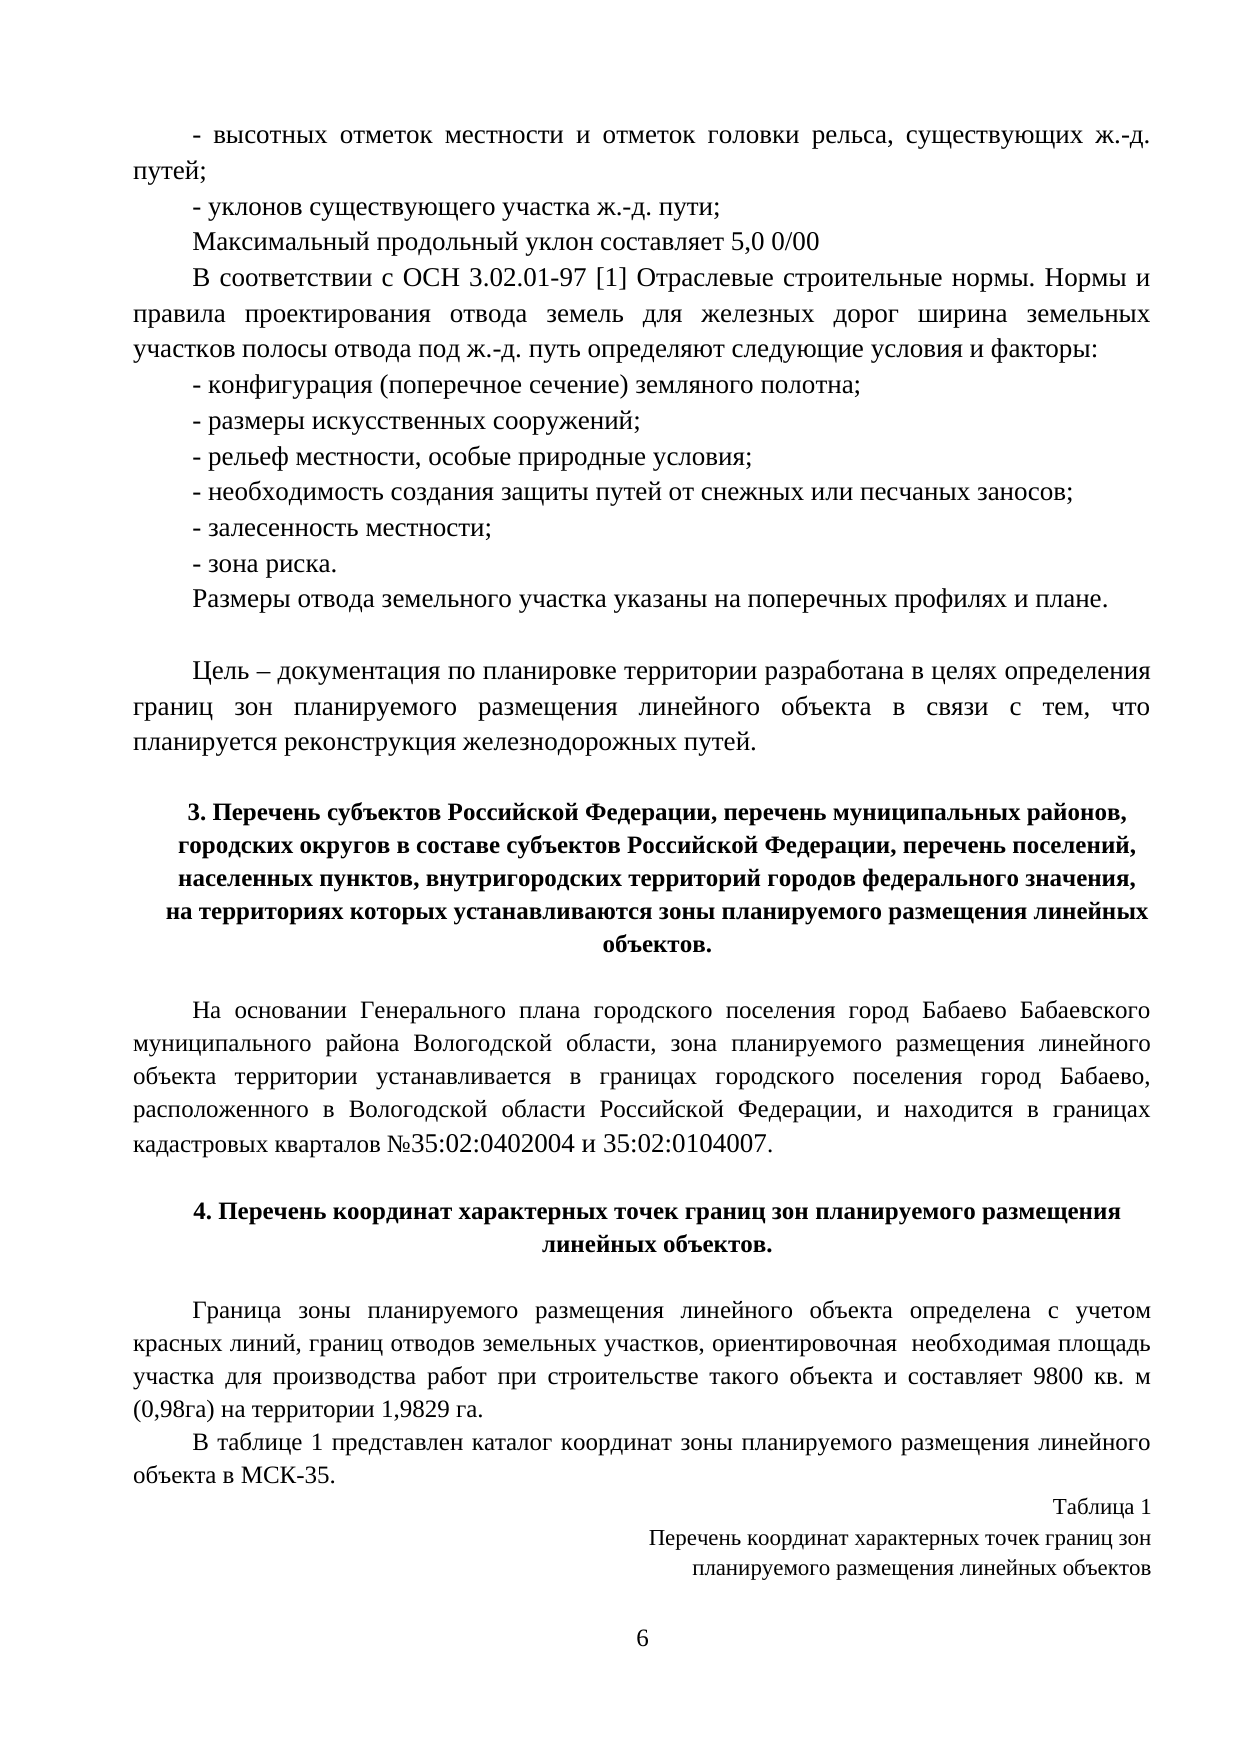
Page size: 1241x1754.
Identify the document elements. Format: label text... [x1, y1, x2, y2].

text Таблица 1 [133, 1493, 1152, 1520]
text - рельеф местности, особые природные условия; [133, 440, 1152, 471]
text Граница зоны планируемого размещения линейного объекта определена с учетом красных линий, границ отводов земельных участков, ориентировочная необходимая площадь участка для производства работ при строительстве такого объекта и составляет 9800 кв. м (0,98га) на территории 1,9829 га. [133, 1295, 1152, 1423]
text - залесенность местности; [133, 511, 1152, 542]
text Перечень координат характерных точек границ зон [133, 1524, 1152, 1550]
text 3. Перечень субъектов Российской Федерации, перечень муниципальных районов, городских округов в составе субъектов Российской Федерации, перечень поселений, населенных пунктов, внутригородских территорий городов федерального значения, на территориях которых устанавливаются зоны планируемого размещения линейных объектов. [162, 797, 1152, 958]
text планируемого размещения линейных объектов [133, 1554, 1152, 1580]
text Максимальный продольный уклон составляет 5,0 0/00 [133, 225, 1152, 256]
text В таблице 1 представлен каталог координат зоны планируемого размещения линейного объекта в МСК-35. [133, 1427, 1152, 1489]
text - размеры искусственных сооружений; [133, 404, 1152, 435]
text - уклонов существующего участка ж.-д. пути; [133, 189, 1152, 221]
text На основании Генерального плана городского поселения город Бабаево Бабаевского муниципального района Вологодской области, зона планируемого размещения линейного объекта территории устанавливается в границах городского поселения город Бабаево, расположенного в Вологодской области Российской Федерации, и находится в границах кадастровых кварталов №35:02:0402004 и 35:02:0104007. [133, 995, 1152, 1159]
text 4. Перечень координат характерных точек границ зон планируемого размещения линейных объектов. [162, 1196, 1152, 1258]
text - необходимость создания защиты путей от снежных или песчаных заносов; [133, 475, 1152, 507]
text - высотных отметок местности и отметок головки рельса, существующих ж.-д. путей; [133, 118, 1152, 185]
text Цель – документация по планировке территории разработана в целях определения границ зон планируемого размещения линейного объекта в связи с тем, что планируется реконструкция железнодорожных путей. [133, 654, 1152, 757]
text - конфигурация (поперечное сечение) земляного полотна; [133, 368, 1152, 399]
text - зона риска. [133, 547, 1152, 578]
text Размеры отвода земельного участка указаны на поперечных профилях и плане. [133, 583, 1152, 614]
text В соответствии с ОСН 3.02.01-97 [1] Отраслевые строительные нормы. Нормы и правила проектирования отвода земель для железных дорог ширина земельных участков полосы отвода под ж.-д. путь определяют следующие условия и факторы: [133, 261, 1152, 364]
